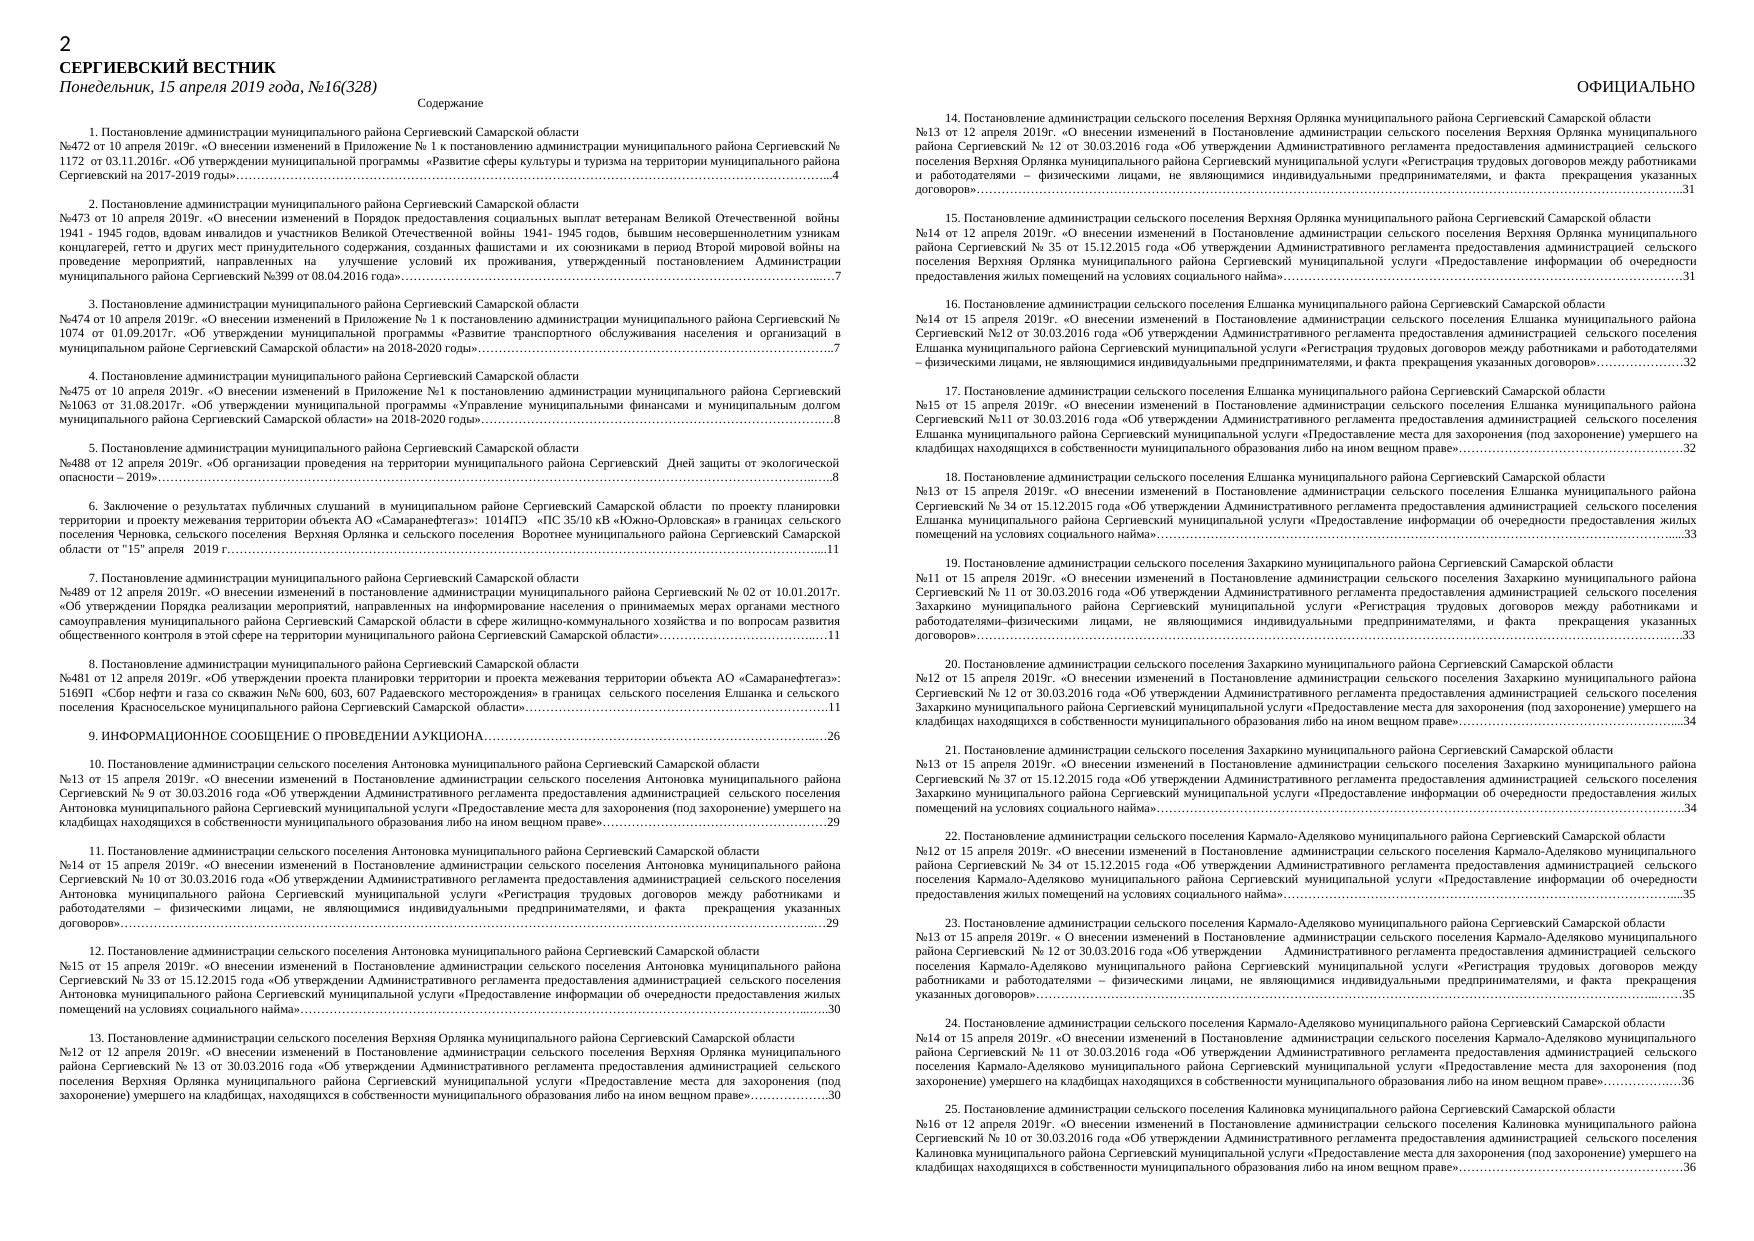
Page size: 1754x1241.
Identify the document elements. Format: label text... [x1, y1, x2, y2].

text №16 от 12 апреля 2019г. «О внесении изменений в Постановление администрации сельского поселения Калиновка муниципального района Сергиевский № 10 от 30.03.2016 года «Об утверждении Административного регламента предоставления администрацией сельского поселения Калиновка муниципального района Сергиевский муниципальной услуги «Предоставление места для захоронения (под захоронение) умершего на кладбищах находящихся в собственности муниципального образования либо на ином вещном праве»………………………………………………36 [915, 1117, 1698, 1174]
text 24. Постановление администрации сельского поселения Кармало-Аделяково муниципального района Сергиевский Самарской области [915, 1016, 1698, 1030]
text 8. Постановление администрации муниципального района Сергиевский Самарской области [59, 657, 842, 671]
text Содержание [59, 96, 842, 110]
text №11 от 15 апреля 2019г. «О внесении изменений в Постановление администрации сельского поселения Захаркино муниципального района Сергиевский № 11 от 30.03.2016 года «Об утверждении Административного регламента предоставления администрацией сельского поселения Захаркино муниципального района Сергиевский муниципальной услуги «Регистрация трудовых договоров между работниками и работодателями–физическими лицами, не являющимися индивидуальными предпринимателями, и факта прекращения указанных договоров»………………………………………………………………………………………………………………………………………………….….33 [915, 570, 1698, 642]
text 9. ИНФОРМАЦИОННОЕ СООБЩЕНИЕ О ПРОВЕДЕНИИ АУКЦИОНА……………………………………………………………………..…26 [59, 728, 842, 743]
text 15. Постановление администрации сельского поселения Верхняя Орлянка муниципального района Сергиевский Самарской области [915, 211, 1698, 225]
text 5. Постановление администрации муниципального района Сергиевский Самарской области [59, 441, 842, 455]
text №481 от 12 апреля 2019г. «Об утверждении проекта планировки территории и проекта межевания территории объекта АО «Самаранефтегаз»: 5169П «Сбор нефти и газа со скважин №№ 600, 603, 607 Радаевского месторождения» в границах сельского поселения Елшанка и сельского поселения Красносельское муниципального района Сергиевский Самарской области»……………………………………………………………….11 [59, 671, 842, 714]
text 13. Постановление администрации сельского поселения Верхняя Орлянка муниципального района Сергиевский Самарской области [59, 1030, 842, 1045]
text №474 от 10 апреля 2019г. «О внесении изменений в Приложение № 1 к постановлению администрации муниципального района Сергиевский № 1074 от 01.09.2017г. «Об утверждении муниципальной программы «Развитие транспортного обслуживания населения и организаций в муниципальном районе Сергиевский Самарской области» на 2018-2020 годы»…………………………………………………………………………..7 [59, 312, 842, 355]
text 17. Постановление администрации сельского поселения Елшанка муниципального района Сергиевский Самарской области [915, 383, 1698, 398]
text №473 от 10 апреля 2019г. «О внесении изменений в Порядок предоставления социальных выплат ветеранам Великой Отечественной войны 1941 - 1945 годов, вдовам инвалидов и участников Великой Отечественной войны 1941- 1945 годов, бывшим несовершеннолетним узникам концлагерей, гетто и других мест принудительного содержания, созданных фашистами и их союзниками в период Второй мировой войны на проведение мероприятий, направленных на улучшение условий их проживания, утвержденный постановлением Администрации муниципального района Сергиевский №399 от 08.04.2016 года»………………………………………………………………………………………...…7 [59, 211, 842, 283]
text 10. Постановление администрации сельского поселения Антоновка муниципального района Сергиевский Самарской области [59, 757, 842, 772]
text 12. Постановление администрации сельского поселения Антоновка муниципального района Сергиевский Самарской области [59, 944, 842, 958]
text 11. Постановление администрации сельского поселения Антоновка муниципального района Сергиевский Самарской области [59, 843, 842, 858]
text №475 от 10 апреля 2019г. «О внесении изменений в Приложение №1 к постановлению администрации муниципального района Сергиевский №1063 от 31.08.2017г. «Об утверждении муниципальной программы «Управление муниципальными финансами и муниципальным долгом муниципального района Сергиевский Самарской области» на 2018-2020 годы»……………………………………………………………………….…8 [59, 383, 842, 427]
text №14 от 15 апреля 2019г. «О внесении изменений в Постановление администрации сельского поселения Антоновка муниципального района Сергиевский № 10 от 30.03.2016 года «Об утверждении Административного регламента предоставления администрацией сельского поселения Антоновка муниципального района Сергиевский муниципальной услуги «Регистрация трудовых договоров между работниками и работодателями – физическими лицами, не являющимися индивидуальными предпринимателями, и факта прекращения указанных договоров»…………………………………………………………………………………………………………………………………………………..…29 [59, 858, 842, 930]
text №472 от 10 апреля 2019г. «О внесении изменений в Приложение № 1 к постановлению администрации муниципального района Сергиевский № 1172 от 03.11.2016г. «Об утверждении муниципальной программы «Развитие сферы культуры и туризма на территории муниципального района Сергиевский на 2017-2019 годы»……………………………………………………………………………………………………………………………...4 [59, 139, 842, 182]
text №15 от 15 апреля 2019г. «О внесении изменений в Постановление администрации сельского поселения Антоновка муниципального района Сергиевский № 33 от 15.12.2015 года «Об утверждении Административного регламента предоставления администрацией сельского поселения Антоновка муниципального района Сергиевский муниципальной услуги «Предоставление информации об очередности предоставления жилых помещений на условиях социального найма»…………………………………………………………………………………………………………...…..30 [59, 958, 842, 1016]
text №489 от 12 апреля 2019г. «О внесении изменений в постановление администрации муниципального района Сергиевский № 02 от 10.01.2017г. «Об утверждении Порядка реализации мероприятий, направленных на информирование населения о принимаемых мерах органами местного самоуправления муниципального района Сергиевский Самарской области в сфере жилищно-коммунального хозяйства и по вопросам развития общественного контроля в этой сфере на территории муниципального района Сергиевский Самарской области»………………………………..…11 [59, 585, 842, 642]
text 20. Постановление администрации сельского поселения Захаркино муниципального района Сергиевский Самарской области [915, 657, 1698, 671]
text 16. Постановление администрации сельского поселения Елшанка муниципального района Сергиевский Самарской области [915, 297, 1698, 312]
text №14 от 12 апреля 2019г. «О внесении изменений в Постановление администрации сельского поселения Верхняя Орлянка муниципального района Сергиевский № 35 от 15.12.2015 года «Об утверждении Административного регламента предоставления администрацией сельского поселения Верхняя Орлянка муниципального района Сергиевский муниципальной услуги «Предоставление информации об очередности предоставления жилых помещений на условиях социального найма»……………………………………………………………………………………31 [915, 225, 1698, 283]
text 6. Заключение о результатах публичных слушаний в муниципальном районе Сергиевский Самарской области по проекту планировки территории и проекту межевания территории объекта АО «Самаранефтегаз»: 1014ПЭ «ПС 35/10 кВ «Южно-Орловская» в границах сельского поселения Черновка, сельского поселения Верхняя Орлянка и сельского поселения Воротнее муниципального района Сергиевский Самарской области от "15" апреля 2019 г……………………………………………………………………………………………………………………………....11 [59, 498, 842, 556]
text №13 от 15 апреля 2019г. «О внесении изменений в Постановление администрации сельского поселения Антоновка муниципального района Сергиевский № 9 от 30.03.2016 года «Об утверждении Административного регламента предоставления администрацией сельского поселения Антоновка муниципального района Сергиевский муниципальной услуги «Предоставление места для захоронения (под захоронение) умершего на кладбищах находящихся в собственности муниципального образования либо на ином вещном праве»………………………………………………29 [59, 772, 842, 829]
text 25. Постановление администрации сельского поселения Калиновка муниципального района Сергиевский Самарской области [915, 1102, 1698, 1117]
text 14. Постановление администрации сельского поселения Верхняя Орлянка муниципального района Сергиевский Самарской области [915, 110, 1698, 125]
text №15 от 15 апреля 2019г. «О внесении изменений в Постановление администрации сельского поселения Елшанка муниципального района Сергиевский №11 от 30.03.2016 года «Об утверждении Административного регламента предоставления администрацией сельского поселения Елшанка муниципального района Сергиевский муниципальной услуги «Предоставление места для захоронения (под захоронение) умершего на кладбищах находящихся в собственности муниципального образования либо на ином вещном праве»………………………………………………32 [915, 398, 1698, 455]
text 2. Постановление администрации муниципального района Сергиевский Самарской области [59, 197, 842, 211]
text 22. Постановление администрации сельского поселения Кармало-Аделяково муниципального района Сергиевский Самарской области [915, 829, 1698, 843]
text 4. Постановление администрации муниципального района Сергиевский Самарской области [59, 369, 842, 383]
text 19. Постановление администрации сельского поселения Захаркино муниципального района Сергиевский Самарской области [915, 556, 1698, 570]
text 3. Постановление администрации муниципального района Сергиевский Самарской области [59, 297, 842, 312]
text №12 от 15 апреля 2019г. «О внесении изменений в Постановление администрации сельского поселения Захаркино муниципального района Сергиевский № 12 от 30.03.2016 года «Об утверждении Административного регламента предоставления администрацией сельского поселения Захаркино муниципального района Сергиевский муниципальной услуги «Предоставление места для захоронения (под захоронение) умершего на кладбищах находящихся в собственности муниципального образования либо на ином вещном праве»……………………………………………....34 [915, 671, 1698, 728]
text №13 от 15 апреля 2019г. « О внесении изменений в Постановление администрации сельского поселения Кармало-Аделяково муниципального района Сергиевский № 12 от 30.03.2016 года «Об утверждении Административного регламента предоставления администрацией сельского поселения Кармало-Аделяково муниципального района Сергиевский муниципальной услуги «Регистрация трудовых договоров между работниками и работодателями – физическими лицами, не являющимися индивидуальными предпринимателями, и факта прекращения указанных договоров»…………………………………………………………………………………………………………………………………...……35 [915, 930, 1698, 1002]
text №13 от 12 апреля 2019г. «О внесении изменений в Постановление администрации сельского поселения Верхняя Орлянка муниципального района Сергиевский № 12 от 30.03.2016 года «Об утверждении Административного регламента предоставления администрацией сельского поселения Верхняя Орлянка муниципального района Сергиевский муниципальной услуги «Регистрация трудовых договоров между работниками и работодателями – физическими лицами, не являющимися индивидуальными предпринимателями, и факта прекращения указанных договоров»……………………………………………………………………………………………………………………………………………………..31 [915, 125, 1698, 197]
text 18. Постановление администрации сельского поселения Елшанка муниципального района Сергиевский Самарской области [915, 470, 1698, 484]
text 21. Постановление администрации сельского поселения Захаркино муниципального района Сергиевский Самарской области [915, 743, 1698, 757]
text №488 от 12 апреля 2019г. «Об организации проведения на территории муниципального района Сергиевский Дней защиты от экологической опасности – 2019»…………………………………………………………………………………………………………………………………………..…..8 [59, 455, 842, 484]
text №13 от 15 апреля 2019г. «О внесении изменений в Постановление администрации сельского поселения Елшанка муниципального района Сергиевский № 34 от 15.12.2015 года «Об утверждении Административного регламента предоставления администрацией сельского поселения Елшанка муниципального района Сергиевский муниципальной услуги «Предоставление информации об очередности предоставления жилых помещений на условиях социального найма»…………………………………………………………………………………………………………….....33 [915, 484, 1698, 542]
text №14 от 15 апреля 2019г. «О внесении изменений в Постановление администрации сельского поселения Кармало-Аделяково муниципального района Сергиевский № 11 от 30.03.2016 года «Об утверждении Административного регламента предоставления администрацией сельского поселения Кармало-Аделяково муниципального района Сергиевский муниципальной услуги «Предоставление места для захоронения (под захоронение) умершего на кладбищах находящихся в собственности муниципального образования либо на ином вещном праве»…………….…36 [915, 1030, 1698, 1088]
text 23. Постановление администрации сельского поселения Кармало-Аделяково муниципального района Сергиевский Самарской области [915, 915, 1698, 930]
text 7. Постановление администрации муниципального района Сергиевский Самарской области [59, 570, 842, 585]
text №12 от 12 апреля 2019г. «О внесении изменений в Постановление администрации сельского поселения Верхняя Орлянка муниципального района Сергиевский № 13 от 30.03.2016 года «Об утверждении Административного регламента предоставления администрацией сельского поселения Верхняя Орлянка муниципального района Сергиевский муниципальной услуги «Предоставление места для захоронения (под захоронение) умершего на кладбищах, находящихся в собственности муниципального образования либо на ином вещном праве»……………….30 [59, 1045, 842, 1102]
text №14 от 15 апреля 2019г. «О внесении изменений в Постановление администрации сельского поселения Елшанка муниципального района Сергиевский №12 от 30.03.2016 года «Об утверждении Административного регламента предоставления администрацией сельского поселения Елшанка муниципального района Сергиевский муниципальной услуги «Регистрация трудовых договоров между работниками и работодателями – физическими лицами, не являющимися индивидуальными предпринимателями, и факта прекращения указанных договоров»…………………32 [915, 312, 1698, 369]
text №13 от 15 апреля 2019г. «О внесении изменений в Постановление администрации сельского поселения Захаркино муниципального района Сергиевский № 37 от 15.12.2015 года «Об утверждении Административного регламента предоставления администрацией сельского поселения Захаркино муниципального района Сергиевский муниципальной услуги «Предоставление информации об очередности предоставления жилых помещений на условиях социального найма»……………………………………………………………………………………………………………….34 [915, 757, 1698, 815]
text №12 от 15 апреля 2019г. «О внесении изменений в Постановление администрации сельского поселения Кармало-Аделяково муниципального района Сергиевский № 34 от 15.12.2015 года «Об утверждении Административного регламента предоставления администрацией сельского поселения Кармало-Аделяково муниципального района Сергиевский муниципальной услуги «Предоставление информации об очередности предоставления жилых помещений на условиях социального найма»…………………………………………………………………………………....35 [915, 843, 1698, 901]
text 1. Постановление администрации муниципального района Сергиевский Самарской области [59, 125, 842, 139]
